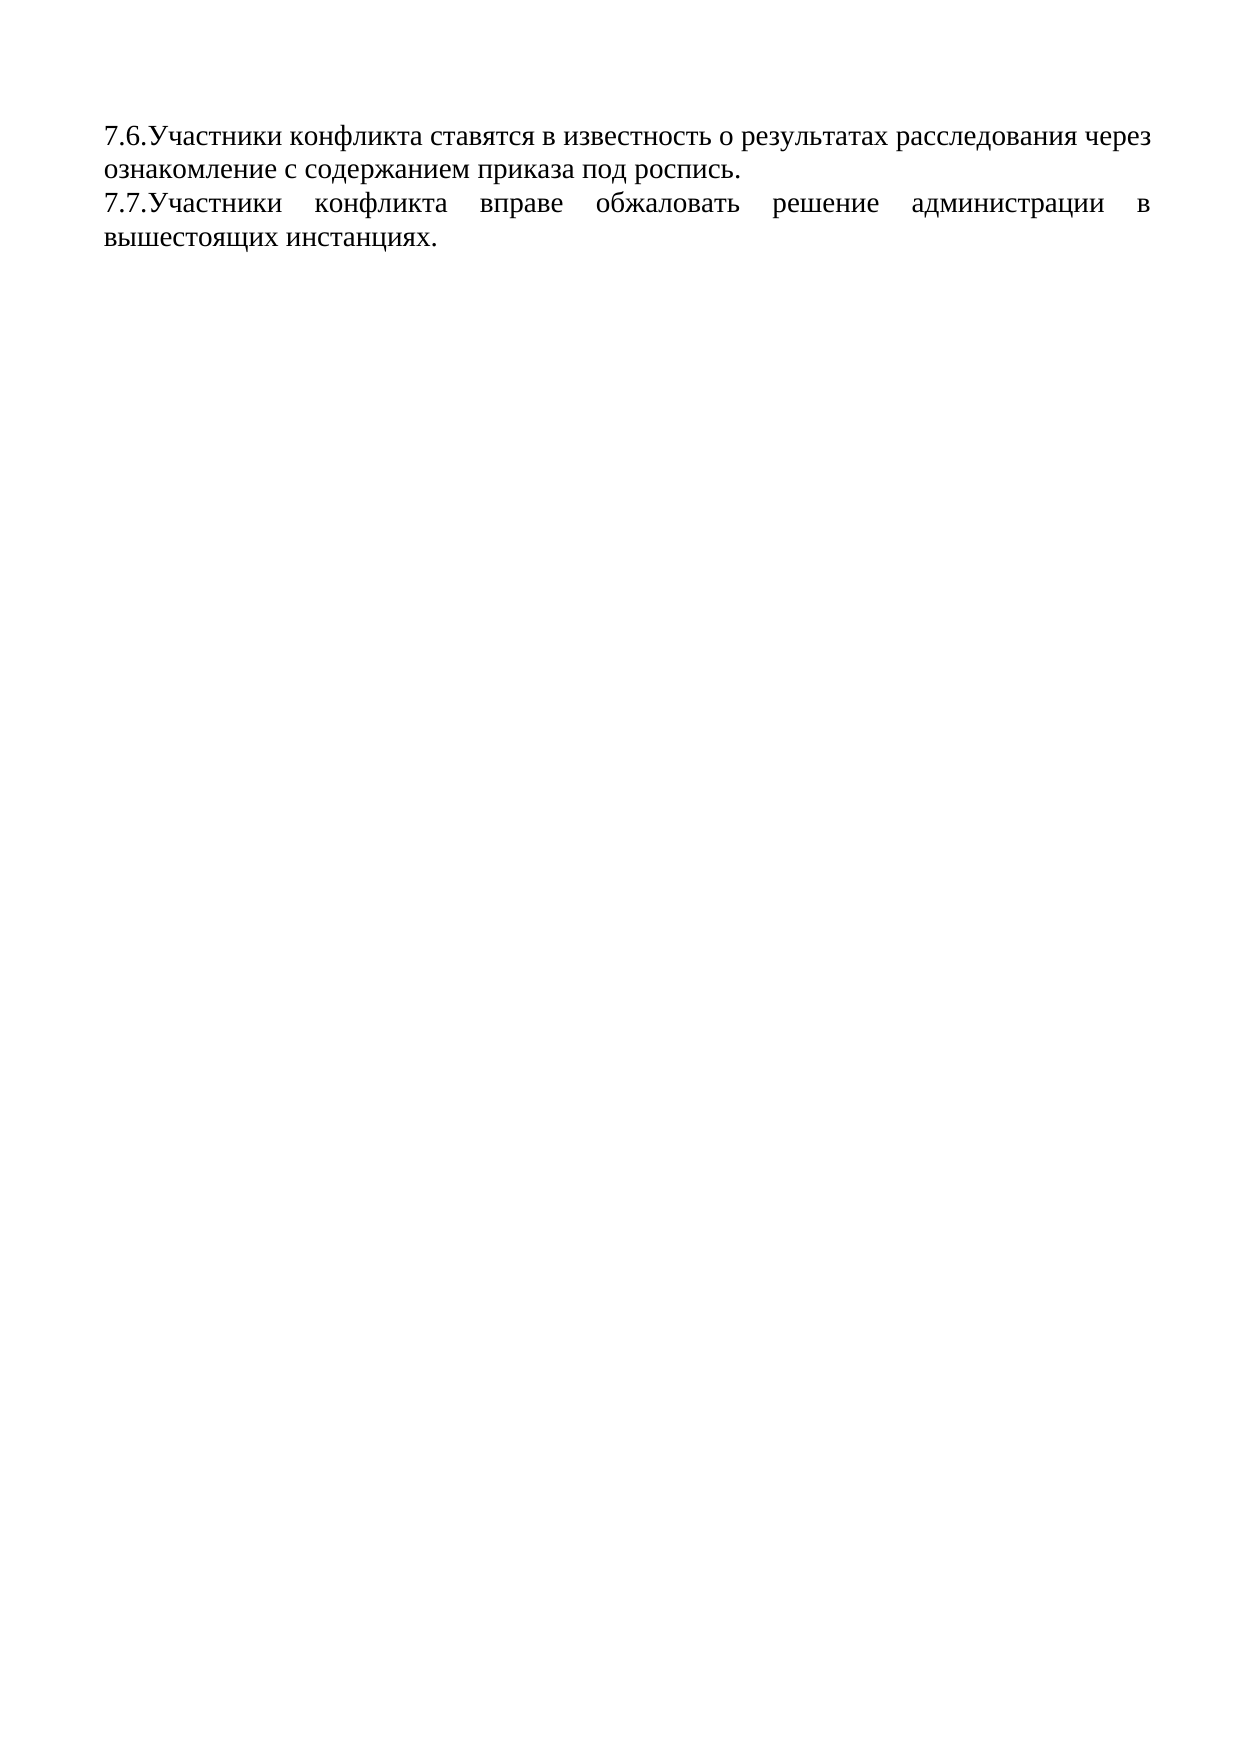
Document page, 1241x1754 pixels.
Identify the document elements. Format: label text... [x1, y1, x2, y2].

list 7.7.Участники конфликта вправе обжаловать решение администрации в вышестоящих инстанциях. [103, 185, 1152, 252]
list 7.6.Участники конфликта ставятся в известность о результатах расследования через ознакомление с содержанием приказа под роспись. [103, 118, 1152, 185]
